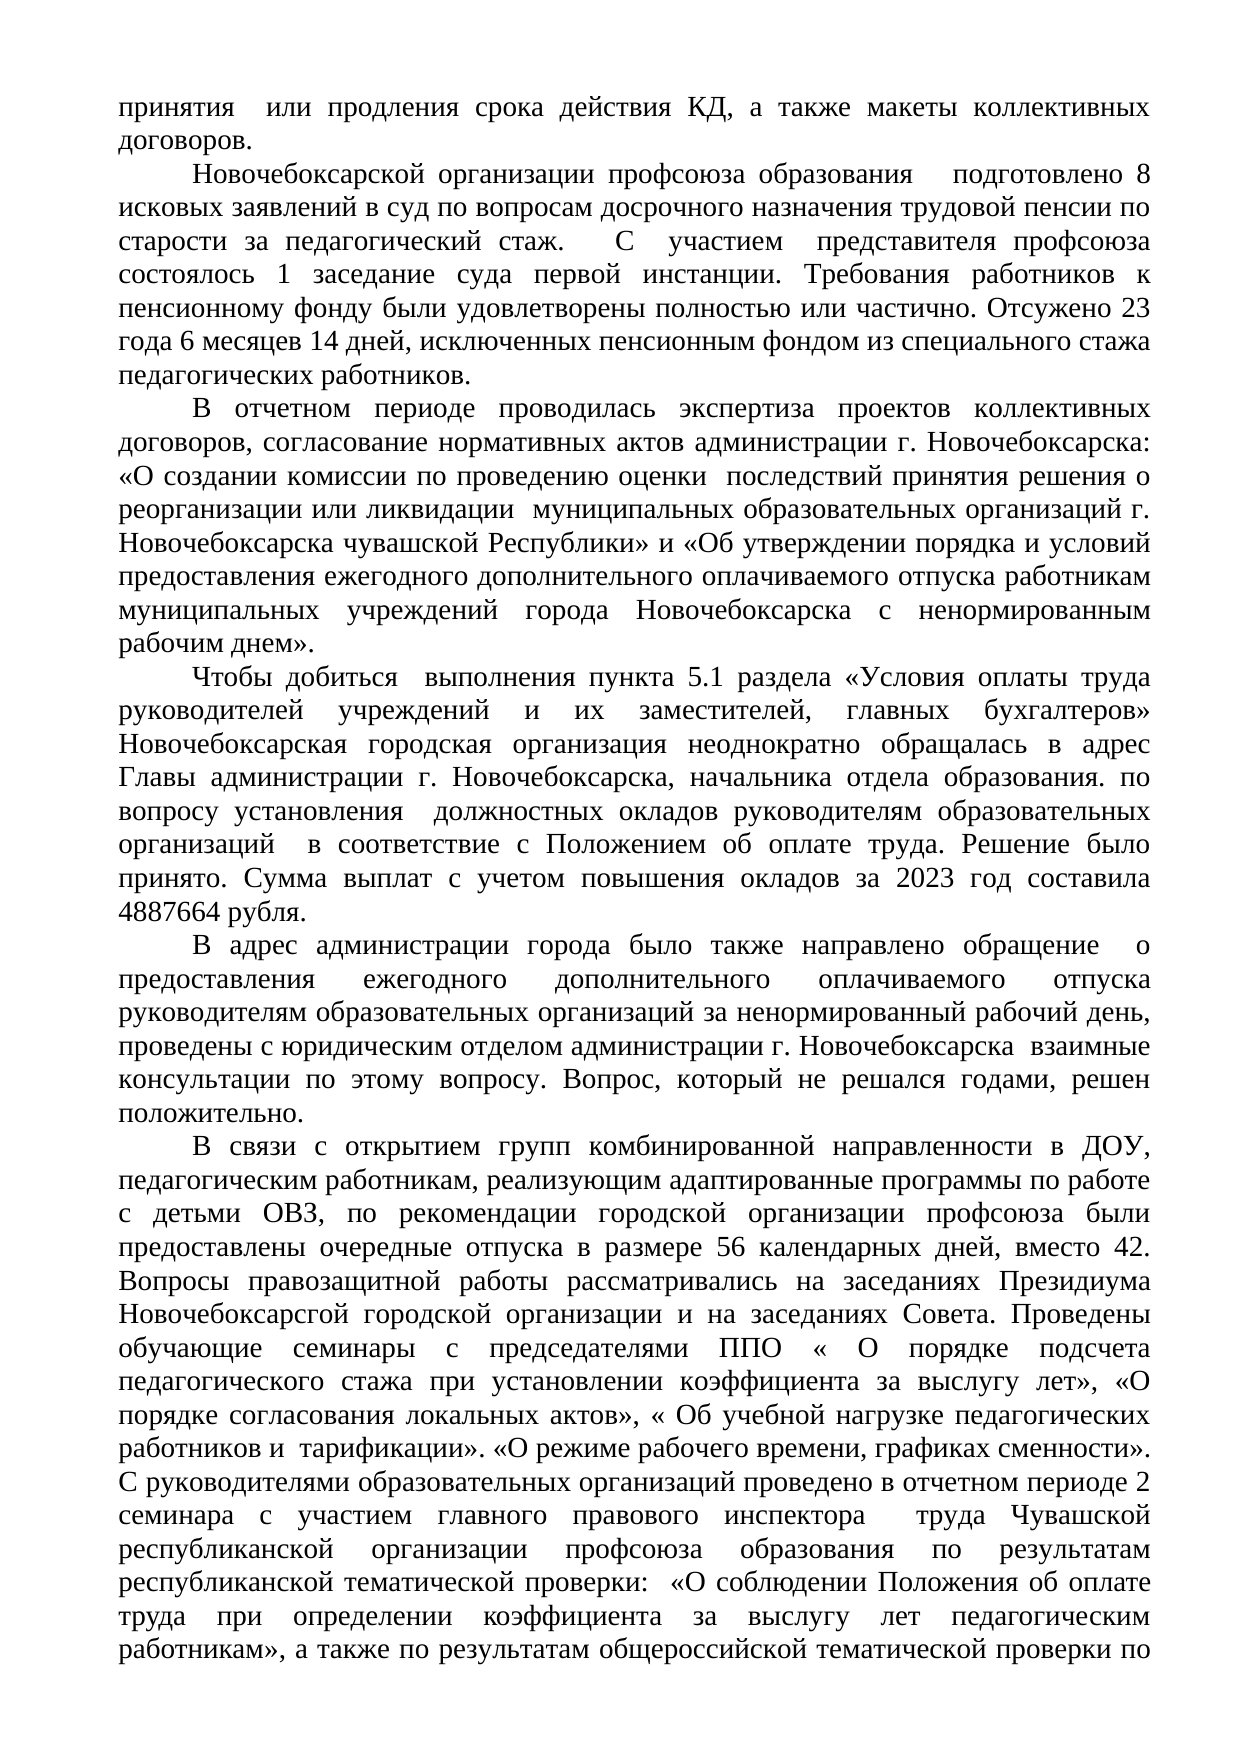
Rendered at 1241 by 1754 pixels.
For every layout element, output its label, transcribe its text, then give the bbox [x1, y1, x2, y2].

text В адрес администрации города было также направлено обращение о предоставления ежегодного дополнительного оплачиваемого отпуска руководителям образовательных организаций за ненормированный рабочий день, проведены с юридическим отделом администрации г. Новочебоксарска взаимные консультации по этому вопросу. Вопрос, который не решался годами, решен положительно. [118, 927, 1152, 1128]
text Чтобы добиться выполнения пункта 5.1 раздела «Условия оплаты труда руководителей учреждений и их заместителей, главных бухгалтеров» Новочебоксарская городская организация неоднократно обращалась в адрес Главы администрации г. Новочебоксарска, начальника отдела образования. по вопросу установления должностных окладов руководителям образовательных организаций в соответствие с Положением об оплате труда. Решение было принято. Сумма выплат с учетом повышения окладов за 2023 год составила 4887664 рубля. [118, 659, 1152, 927]
text Новочебоксарской организации профсоюза образования подготовлено 8 исковых заявлений в суд по вопросам досрочного назначения трудовой пенсии по старости за педагогический стаж. С участием представителя профсоюза состоялось 1 заседание суда первой инстанции. Требования работников к пенсионному фонду были удовлетворены полностью или частично. Отсужено 23 года 6 месяцев 14 дней, исключенных пенсионным фондом из специального стажа педагогических работников. [118, 156, 1152, 391]
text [118, 1128, 1152, 1665]
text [118, 89, 1152, 156]
text В отчетном периоде проводилась экспертиза проектов коллективных договоров, согласование нормативных актов администрации г. Новочебоксарска: «О создании комиссии по проведению оценки последствий принятия решения о реорганизации или ликвидации муниципальных образовательных организаций г. Новочебоксарска чувашской Республики» и «Об утверждении порядка и условий предоставления ежегодного дополнительного оплачиваемого отпуска работникам муниципальных учреждений города Новочебоксарска с ненормированным рабочим днем». [118, 391, 1152, 659]
